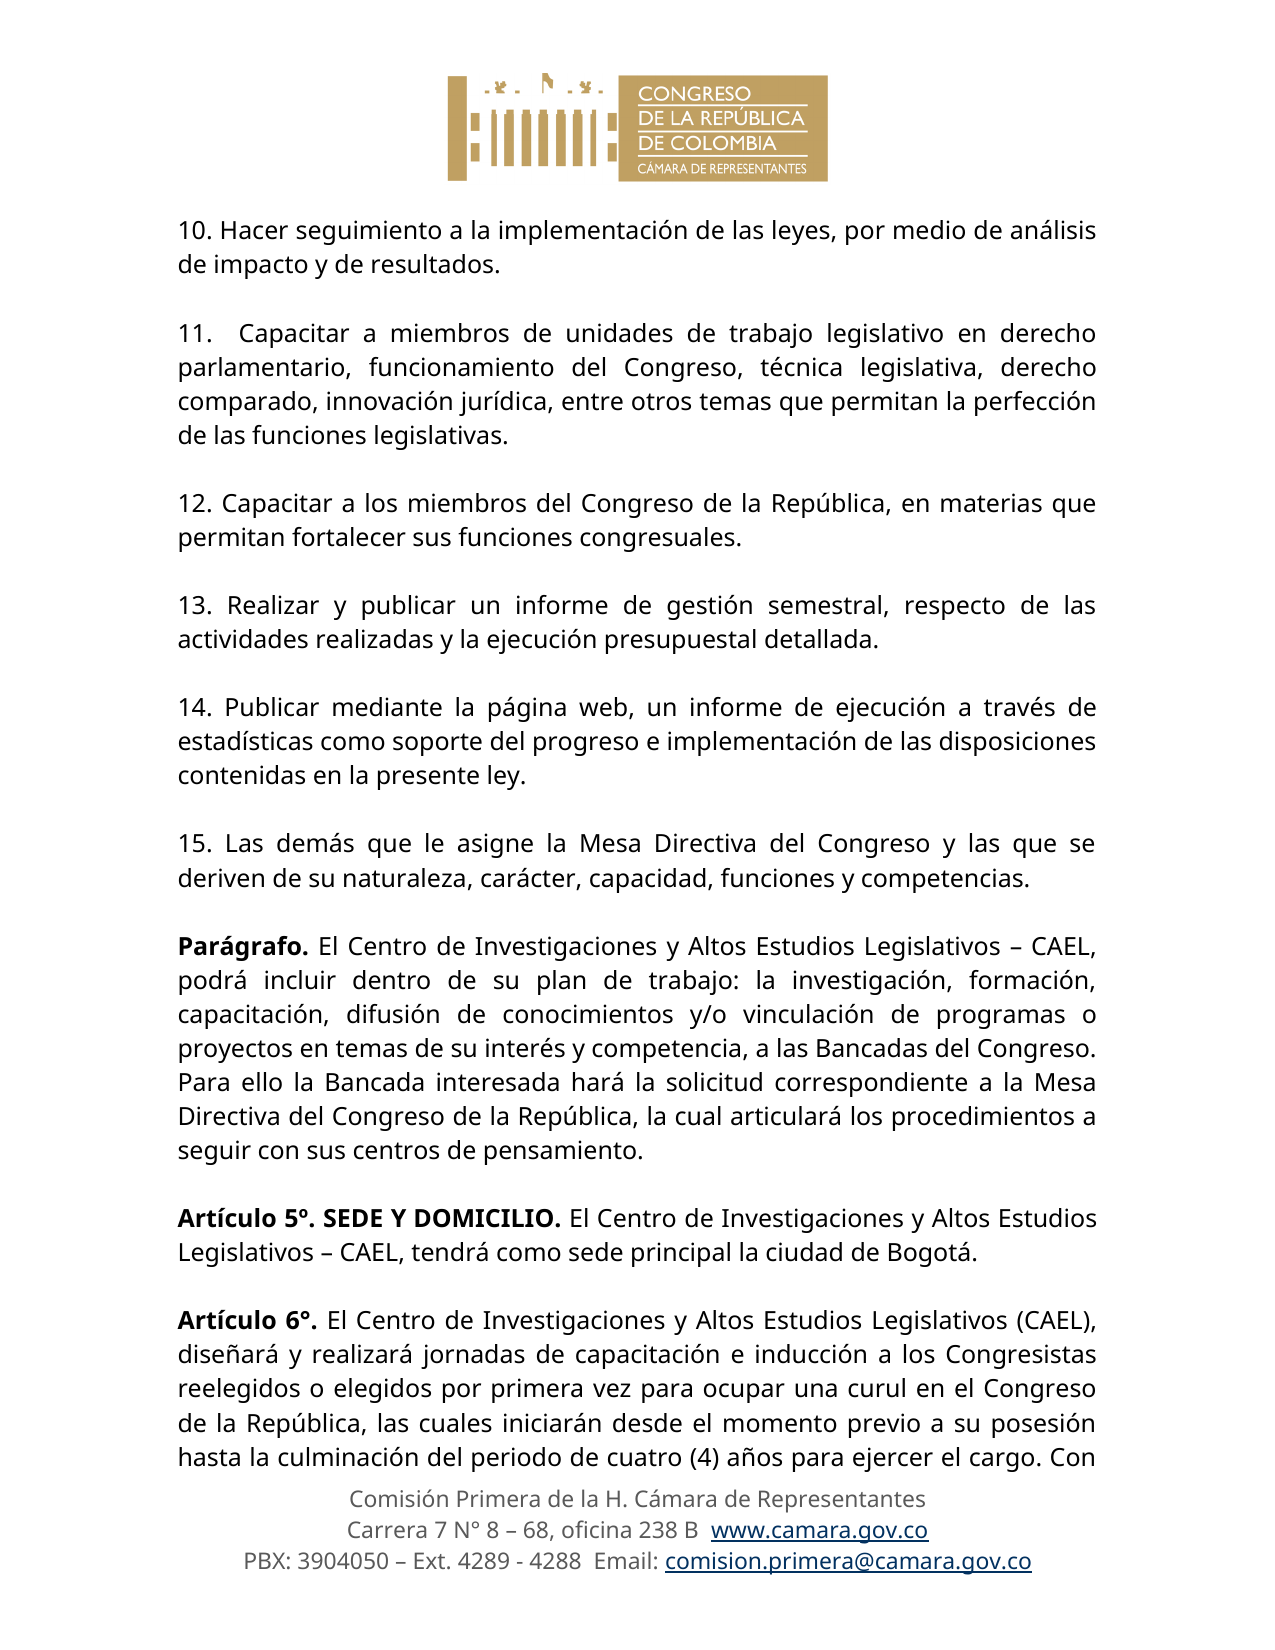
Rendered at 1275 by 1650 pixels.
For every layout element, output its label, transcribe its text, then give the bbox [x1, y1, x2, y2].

text 10. Hacer seguimiento a la implementación de las leyes, por medio de análisis de impacto y de resultados. [177, 213, 1098, 281]
text 15. Las demás que le asigne la Mesa Directiva del Congreso y las que se deriven de su naturaleza, carácter, capacidad, funciones y competencias. [177, 826, 1098, 894]
text 12. Capacitar a los miembros del Congreso de la República, en materias que permitan fortalecer sus funciones congresuales. [177, 486, 1098, 554]
text 14. Publicar mediante la página web, un informe de ejecución a través de estadísticas como soporte del progreso e implementación de las disposiciones contenidas en la presente ley. [177, 690, 1098, 792]
picture [444, 73, 831, 185]
text Artículo 5º. SEDE Y DOMICILIO. El Centro de Investigaciones y Altos Estudios Legislativos – CAEL, tendrá como sede principal la ciudad de Bogotá. [177, 1201, 1098, 1269]
text Parágrafo. El Centro de Investigaciones y Altos Estudios Legislativos – CAEL, podrá incluir dentro de su plan de trabajo: la investigación, formación, capacitación, difusión de conocimientos y/o vinculación de programas o proyectos en temas de su interés y competencia, a las Bancadas del Congreso. Para ello la Bancada interesada hará la solicitud correspondiente a la Mesa Directiva del Congreso de la República, la cual articulará los procedimientos a seguir con sus centros de pensamiento. [177, 928, 1098, 1167]
text 11. ⁠ Capacitar a miembros de unidades de trabajo legislativo en derecho parlamentario, funcionamiento del Congreso, técnica legislativa, derecho comparado, innovación jurídica, entre otros temas que permitan la perfección de las funciones legislativas. [177, 315, 1098, 451]
text 13. Realizar y publicar un informe de gestión semestral, respecto de las actividades realizadas y la ejecución presupuestal detallada. [177, 588, 1098, 656]
